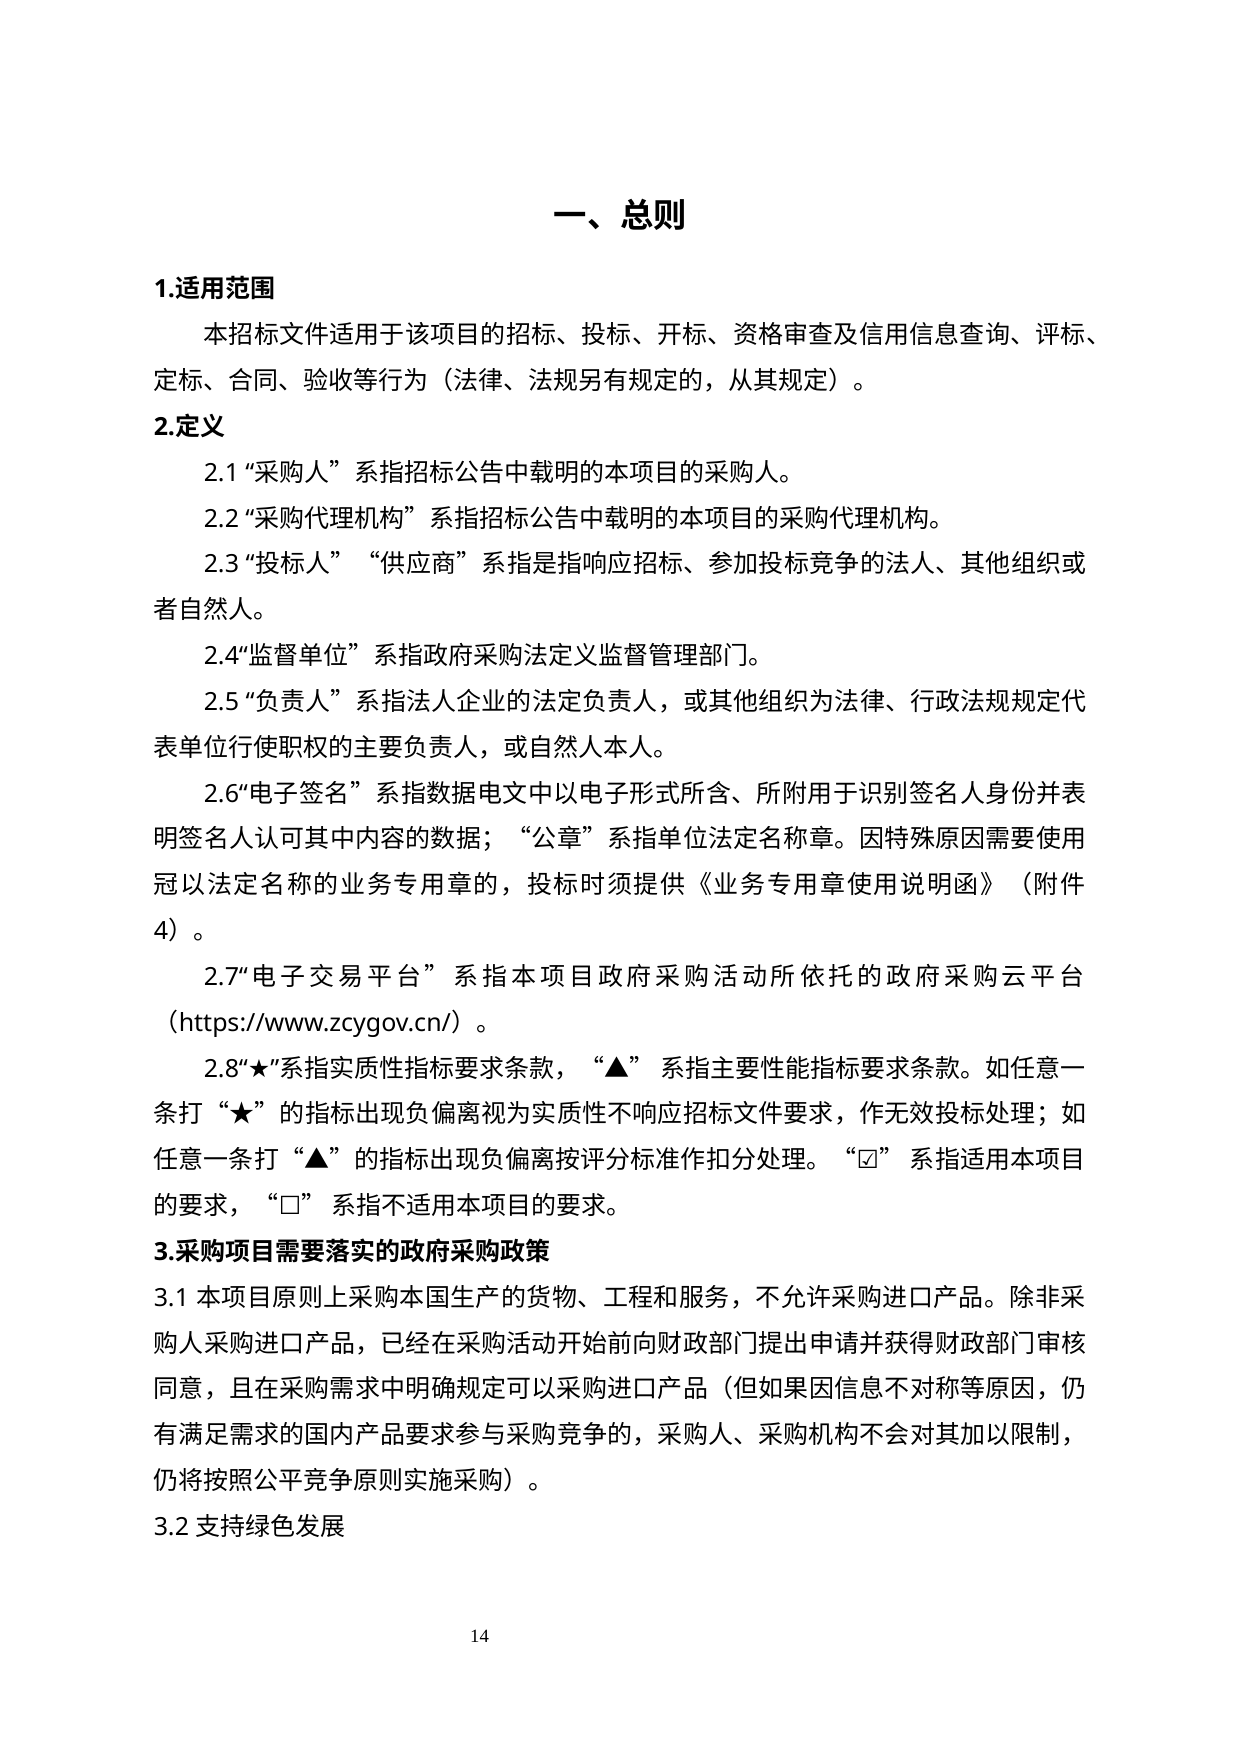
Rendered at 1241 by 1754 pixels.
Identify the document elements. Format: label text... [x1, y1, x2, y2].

text 2.定义 [153, 399, 1087, 444]
text 2.5 “负责人”系指法人企业的法定负责人，或其他组织为法律、行政法规规定代表单位行使职权的主要负责人，或自然人本人。 [153, 674, 1087, 765]
text 1.适用范围 [153, 261, 1087, 307]
text 2.4“监督单位”系指政府采购法定义监督管理部门。 [153, 628, 1087, 674]
text 2.6“电子签名”系指数据电文中以电子形式所含、所附用于识别签名人身份并表明签名人认可其中内容的数据；“公章”系指单位法定名称章。因特殊原因需要使用冠以法定名称的业务专用章的，投标时须提供《业务专用章使用说明函》（附件4）。 [153, 765, 1087, 949]
text 本招标文件适用于该项目的招标、投标、开标、资格审查及信用信息查询、评标、定标、合同、验收等行为（法律、法规另有规定的，从其规定）。 [153, 307, 1087, 399]
text 3.采购项目需要落实的政府采购政策 [153, 1224, 1087, 1269]
text 2.7“电子交易平台”系指本项目政府采购活动所依托的政府采购云平台（https://www.zcygov.cn/）。 [153, 949, 1087, 1040]
text 一、总则 [153, 189, 1087, 237]
text 3.1 本项目原则上采购本国生产的货物、工程和服务，不允许采购进口产品。除非采购人采购进口产品，已经在采购活动开始前向财政部门提出申请并获得财政部门审核同意，且在采购需求中明确规定可以采购进口产品（但如果因信息不对称等原因，仍有满足需求的国内产品要求参与采购竞争的，采购人、采购机构不会对其加以限制，仍将按照公平竞争原则实施采购）。 [153, 1269, 1087, 1499]
text 2.8“★”系指实质性指标要求条款，“▲” 系指主要性能指标要求条款。如任意一条打“★”的指标出现负偏离视为实质性不响应招标文件要求，作无效投标处理；如任意一条打“▲”的指标出现负偏离按评分标准作扣分处理。“☑” 系指适用本项目的要求，“☐” 系指不适用本项目的要求。 [153, 1040, 1087, 1224]
text 2.1 “采购人”系指招标公告中载明的本项目的采购人。 [153, 444, 1087, 490]
text 2.3 “投标人”“供应商”系指是指响应招标、参加投标竞争的法人、其他组织或者自然人。 [153, 536, 1087, 628]
text 3.2 支持绿色发展 [153, 1499, 1087, 1544]
text 2.2 “采购代理机构”系指招标公告中载明的本项目的采购代理机构。 [153, 490, 1087, 536]
